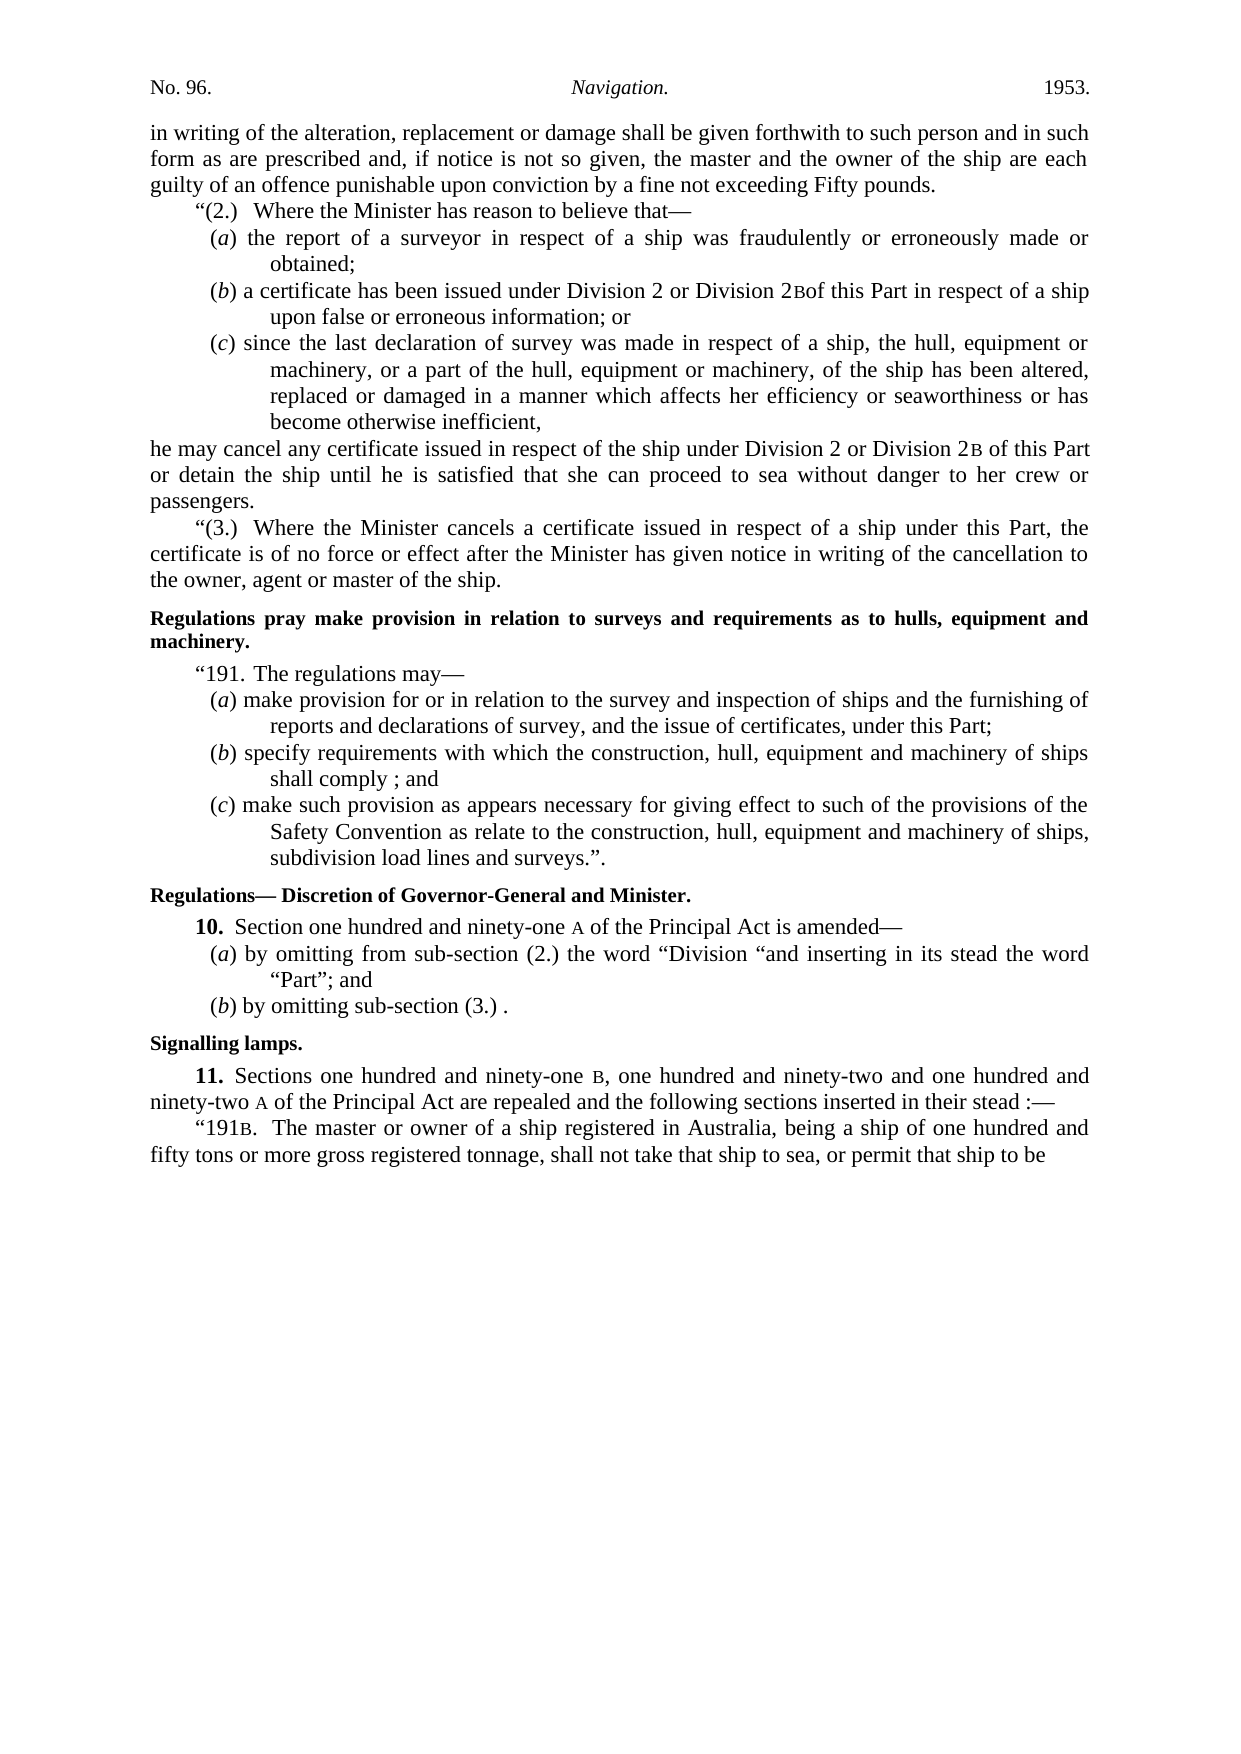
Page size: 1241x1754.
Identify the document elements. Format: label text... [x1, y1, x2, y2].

text (c) since the last declaration of survey was made in respect of a ship, the hull, equipment or machinery, or a part of the hull, equipment or machinery, of the ship has been altered, replaced or damaged in a manner which affects her efficiency or seaworthiness or has become otherwise inefficient, [210, 329, 1090, 435]
text (a) the report of a surveyor in respect of a ship was fraudulently or erroneously made or obtained; [210, 224, 1090, 277]
text (a) by omitting from sub-section (2.) the word “Division “and inserting in its stead the word “Part”; and [210, 940, 1090, 992]
text “191b. The master or owner of a ship registered in Australia, being a ship of one hundred and fifty tons or more gross registered tonnage, shall not take that ship to sea, or permit that ship to be [150, 1114, 1090, 1167]
text Signalling lamps. [150, 1031, 1090, 1055]
text “(2.) Where the Minister has reason to believe that— [150, 198, 1090, 224]
text Regulations pray make provision in relation to surveys and requirements as to hulls, equipment and machinery. [150, 605, 1090, 653]
text (b) a certificate has been issued under Division 2 or Division 2bof this Part in respect of a ship upon false or erroneous information; or [210, 277, 1090, 329]
text (c) make such provision as appears necessary for giving effect to such of the provisions of the Safety Convention as relate to the construction, hull, equipment and machinery of ships, subdivision load lines and surveys.”. [210, 792, 1090, 871]
text Regulations— Discretion of Governor-General and Minister. [150, 883, 1090, 907]
text “191. The regulations may— [150, 660, 1090, 686]
text 11. Sections one hundred and ninety-one b, one hundred and ninety-two and one hundred and ninety-two a of the Principal Act are repealed and the following sections inserted in their stead :— [150, 1062, 1090, 1114]
text in writing of the alteration, replacement or damage shall be given forthwith to such person and in such form as are prescribed and, if notice is not so given, the master and the owner of the ship are each guilty of an offence punishable upon conviction by a fine not exceeding Fifty pounds. [150, 118, 1090, 198]
text (a) make provision for or in relation to the survey and inspection of ships and the furnishing of reports and declarations of survey, and the issue of certificates, under this Part; [210, 686, 1090, 739]
text 10. Section one hundred and ninety-one a of the Principal Act is amended— [150, 913, 1090, 940]
text he may cancel any certificate issued in respect of the ship under Division 2 or Division 2b of this Part or detain the ship until he is satisfied that she can proceed to sea without danger to her crew or passengers. [150, 435, 1090, 514]
text (b) specify requirements with which the construction, hull, equipment and machinery of ships shall comply ; and [210, 739, 1090, 792]
text “(3.) Where the Minister cancels a certificate issued in respect of a ship under this Part, the certificate is of no force or effect after the Minister has given notice in writing of the cancellation to the owner, agent or master of the ship. [150, 514, 1090, 593]
text (b) by omitting sub-section (3.) . [210, 992, 1090, 1019]
